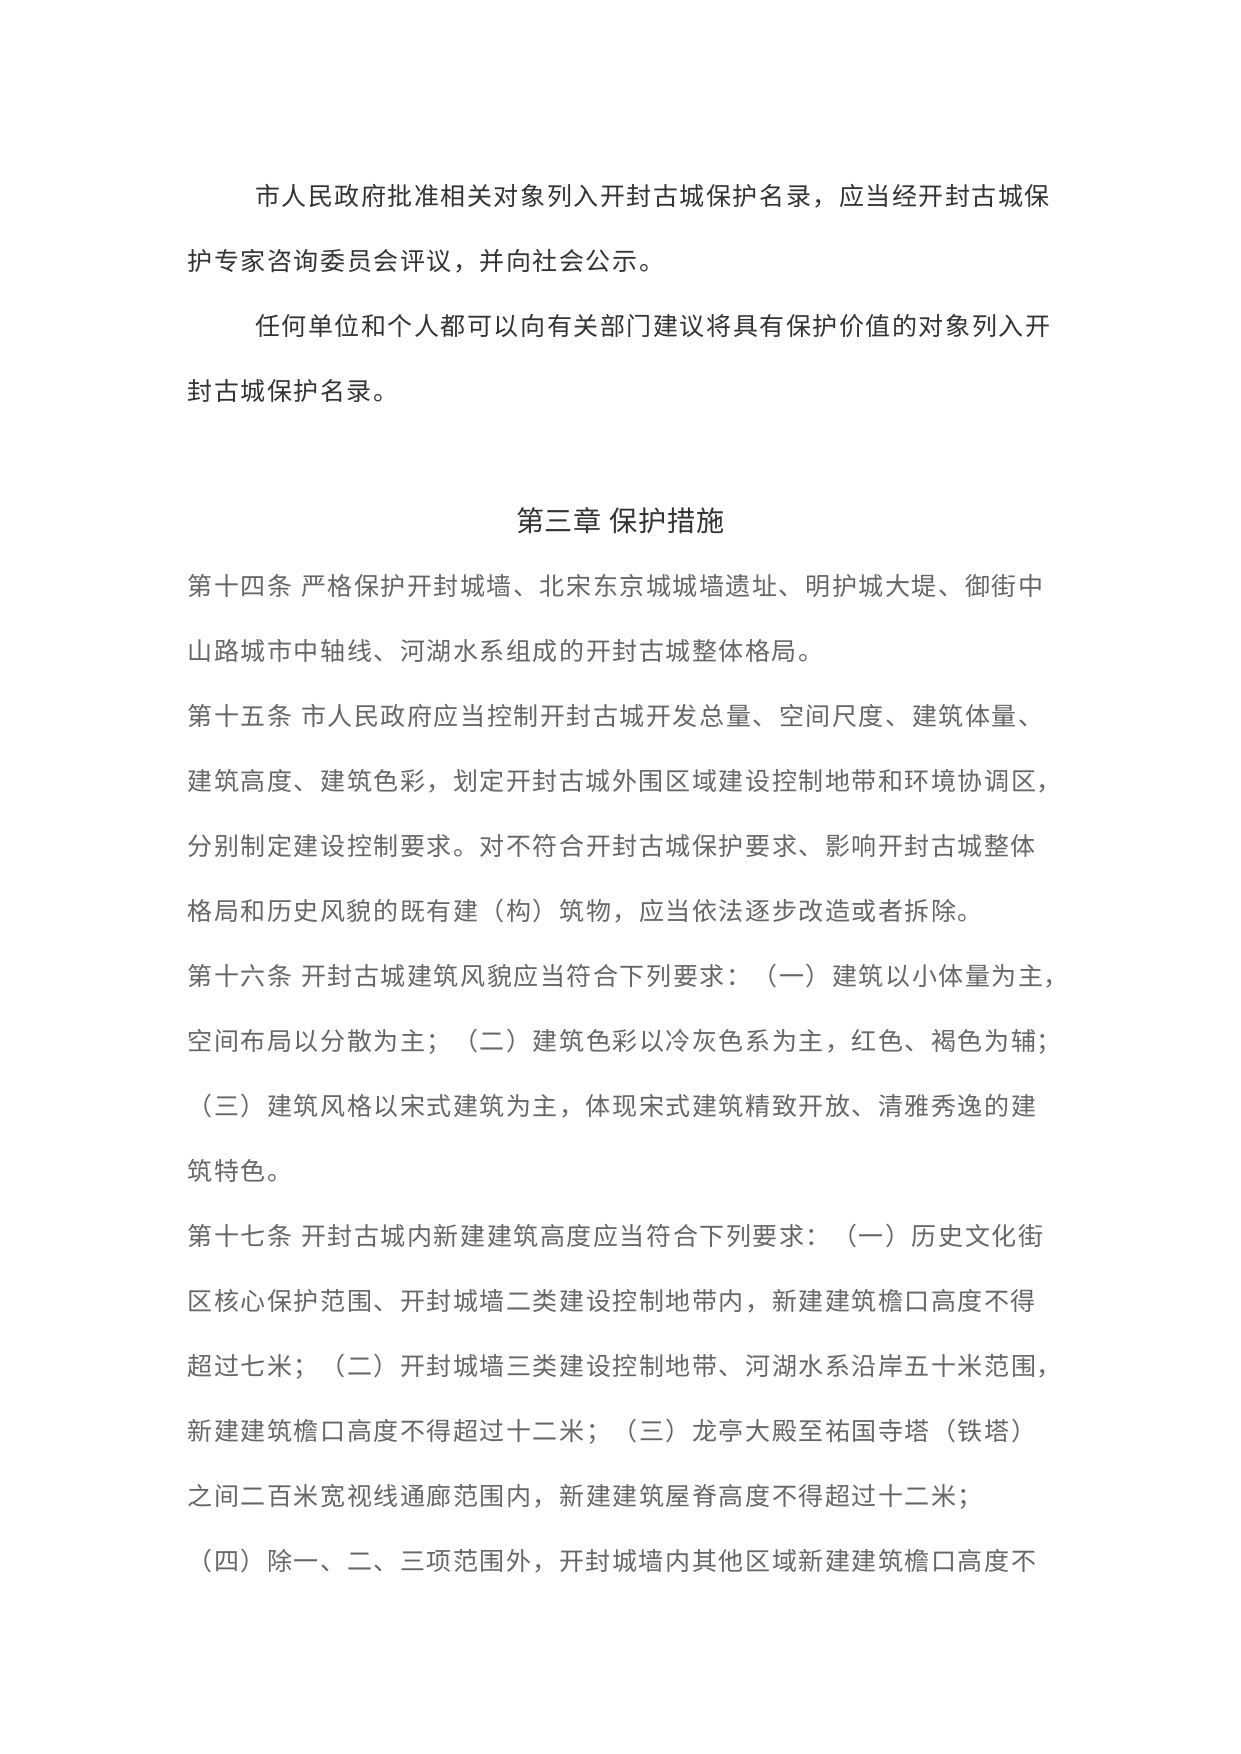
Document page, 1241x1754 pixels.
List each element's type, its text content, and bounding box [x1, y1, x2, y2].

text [187, 552, 1053, 1592]
text 第三章 保护措施 [187, 487, 1053, 552]
text 任何单位和个人都可以向有关部门建议将具有保护价值的对象列入开封古城保护名录。 [187, 292, 1053, 422]
text 市人民政府批准相关对象列入开封古城保护名录，应当经开封古城保护专家咨询委员会评议，并向社会公示。 [187, 162, 1053, 292]
